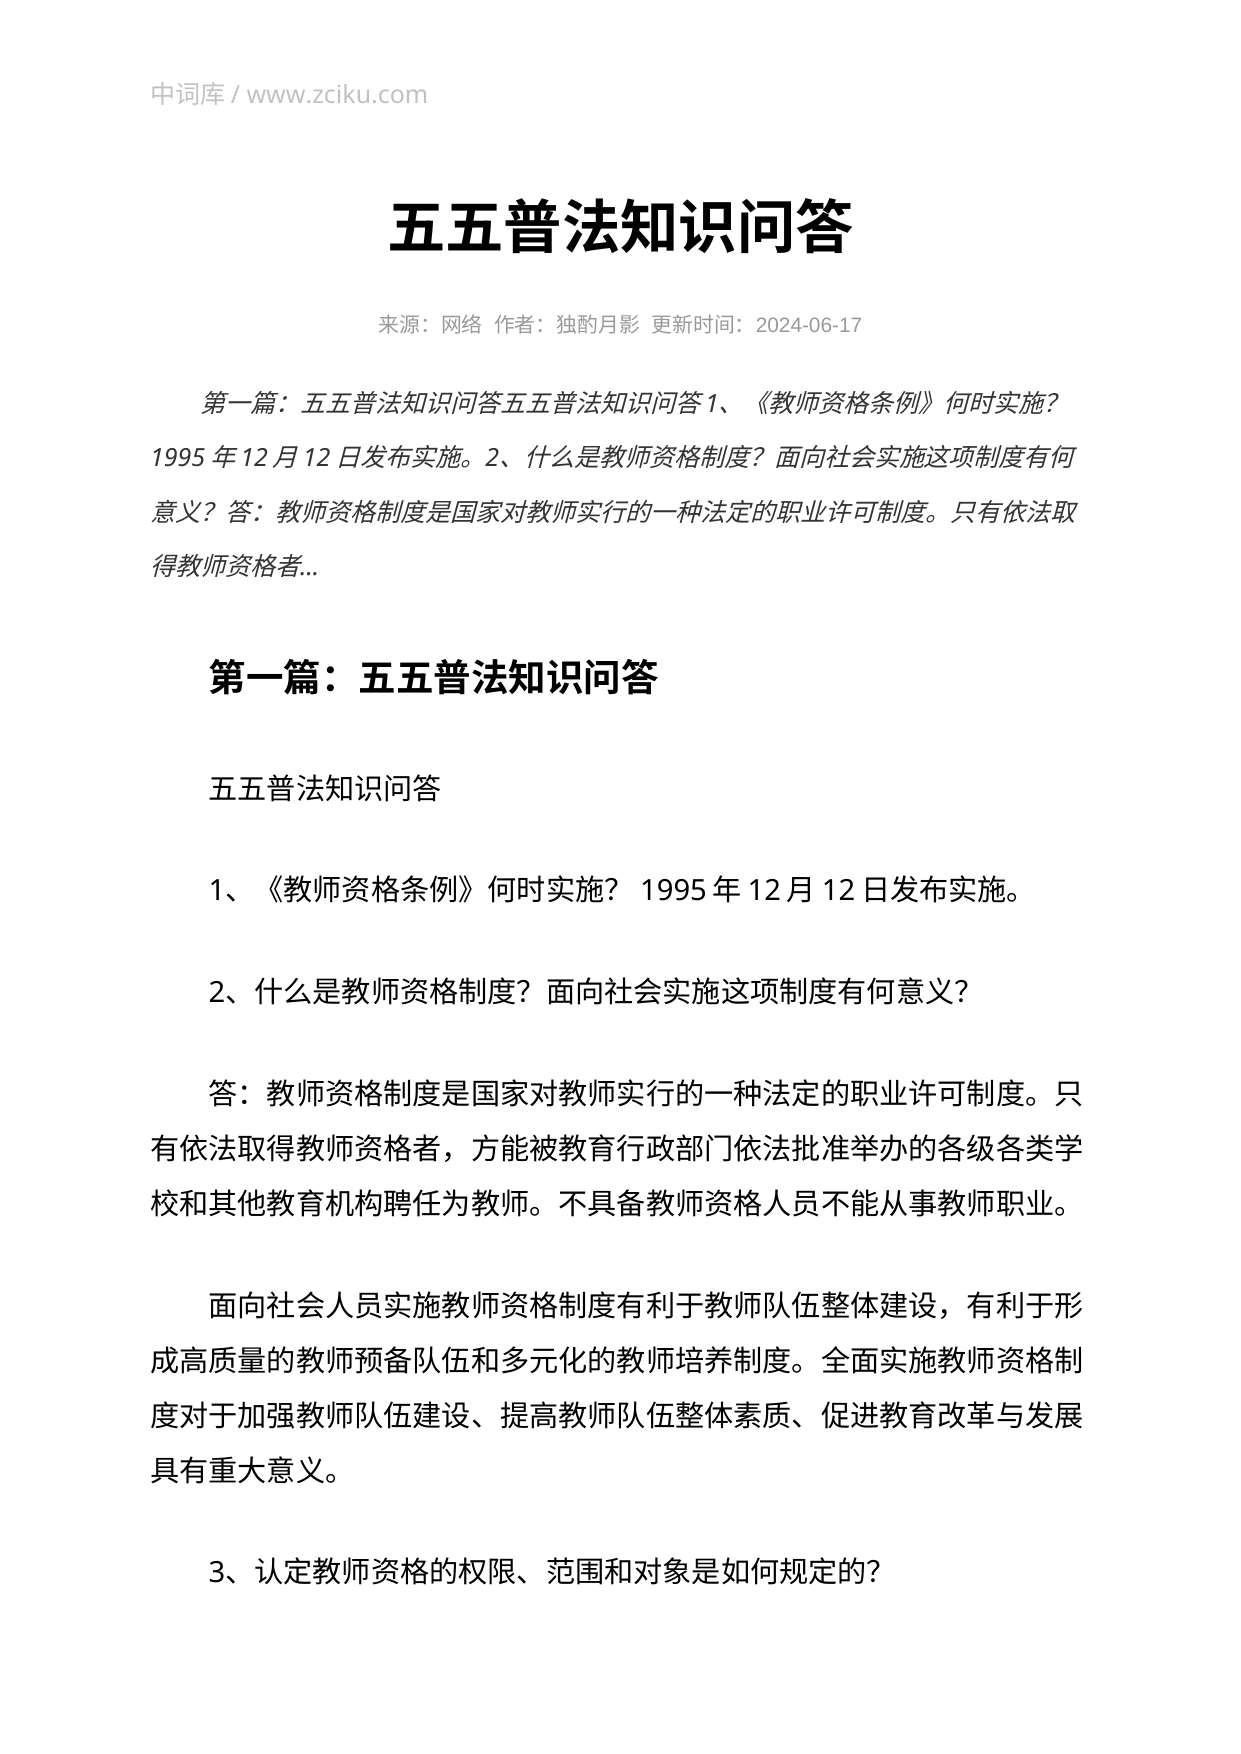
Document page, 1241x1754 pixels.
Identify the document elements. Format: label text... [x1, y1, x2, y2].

text 2、什么是教师资格制度？面向社会实施这项制度有何意义？ [150, 969, 1090, 1011]
text 答：教师资格制度是国家对教师实行的一种法定的职业许可制度。只有依法取得教师资格者，方能被教育行政部门依法批准举办的各级各类学校和其他教育机构聘任为教师。不具备教师资格人员不能从事教师职业。 [150, 1071, 1090, 1223]
text 第一篇：五五普法知识问答五五普法知识问答1、《教师资格条例》何时实施？ 1995年12月12日发布实施。2、什么是教师资格制度？面向社会实施这项制度有何意义？答：教师资格制度是国家对教师实行的一种法定的职业许可制度。只有依法取得教师资格者... [150, 383, 1090, 583]
text 来源：网络 作者：独酌月影 更新时间：2024-06-17 [150, 313, 1090, 337]
text 面向社会人员实施教师资格制度有利于教师队伍整体建设，有利于形成高质量的教师预备队伍和多元化的教师培养制度。全面实施教师资格制度对于加强教师队伍建设、提高教师队伍整体素质、促进教育改革与发展具有重大意义。 [150, 1282, 1090, 1489]
text 3、认定教师资格的权限、范围和对象是如何规定的？ [150, 1549, 1090, 1591]
text 1、《教师资格条例》何时实施？ 1995年12月12日发布实施。 [150, 867, 1090, 909]
text 第一篇：五五普法知识问答 [150, 648, 1090, 702]
subtitle 五五普法知识问答 [150, 181, 1090, 266]
text 五五普法知识问答 [150, 765, 1090, 807]
